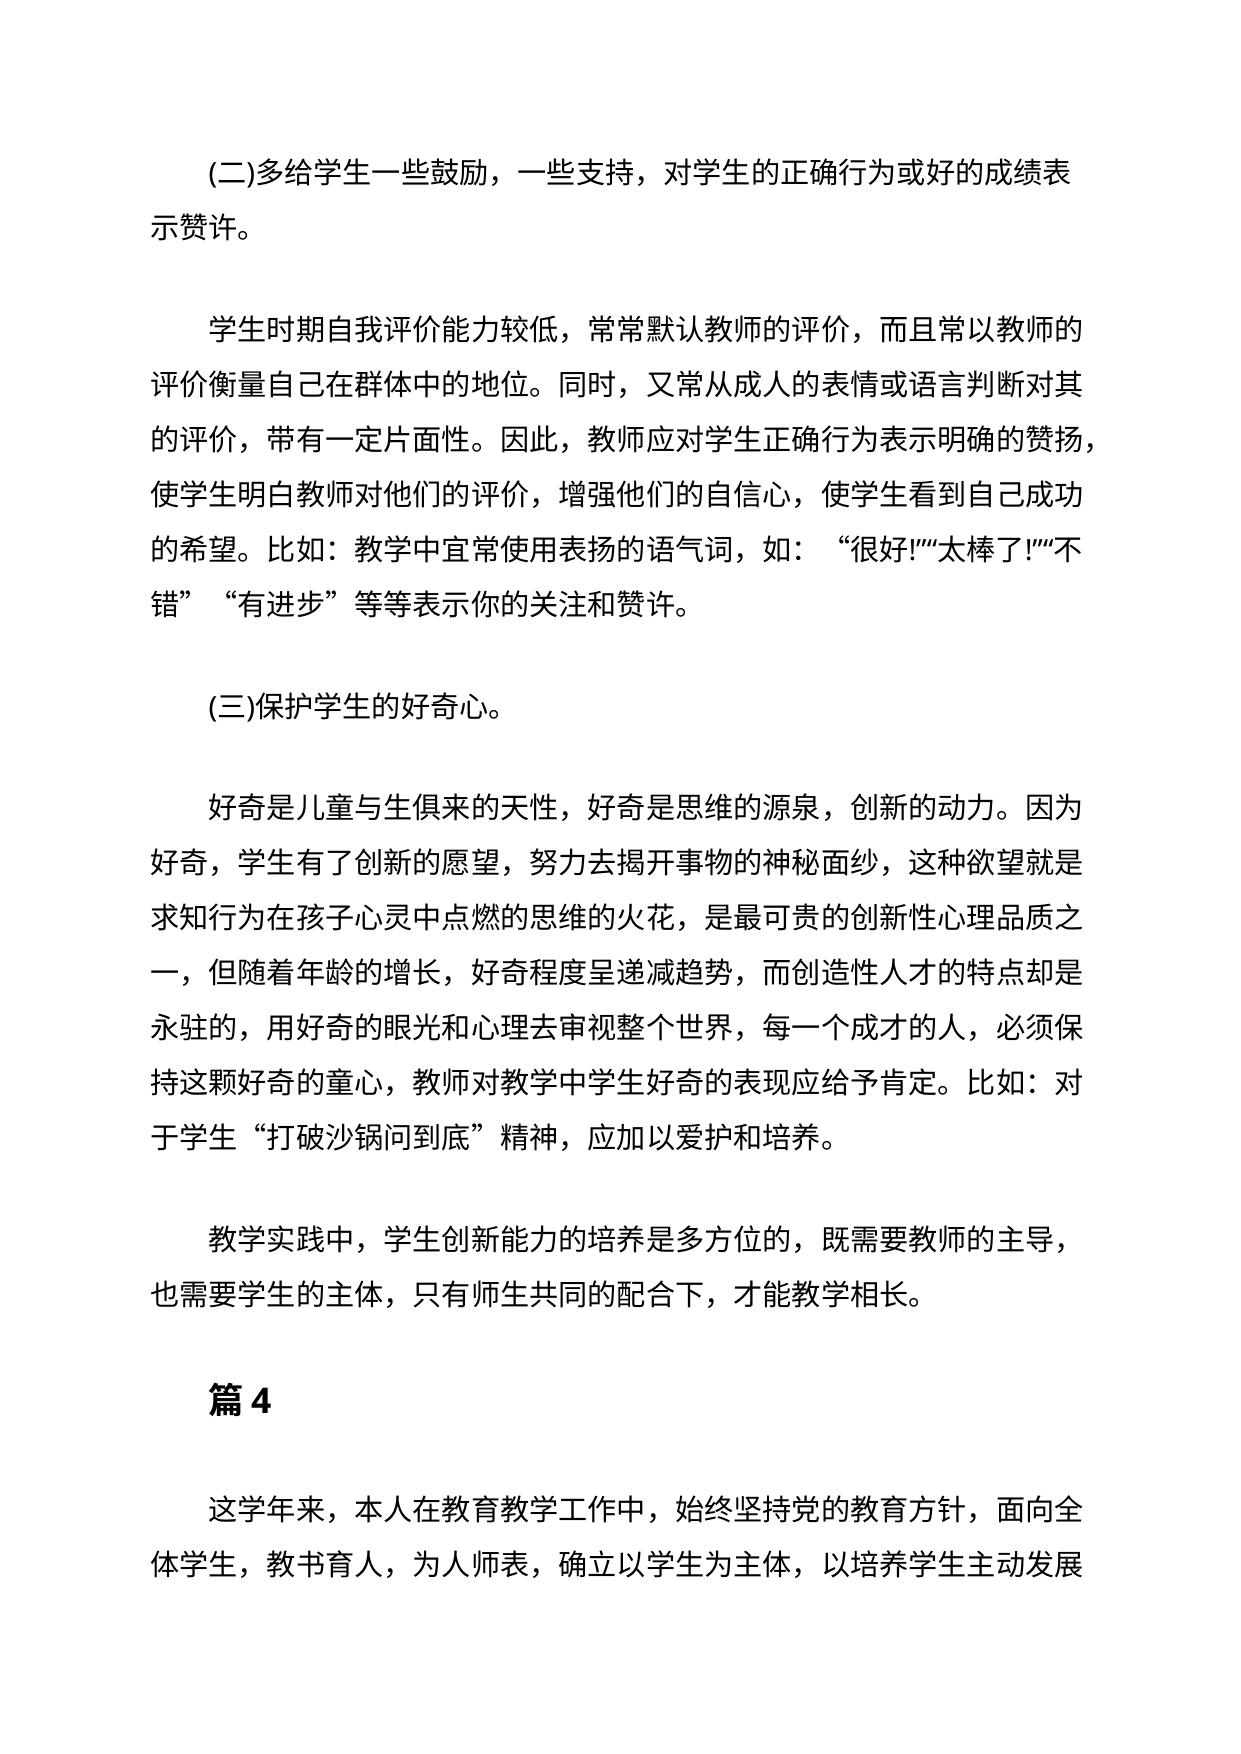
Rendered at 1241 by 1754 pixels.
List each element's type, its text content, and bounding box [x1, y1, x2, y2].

text 篇4 [150, 1373, 1090, 1424]
text (二)多给学生一些鼓励，一些支持，对学生的正确行为或好的成绩表示赞许。 [150, 150, 1090, 247]
text 教学实践中，学生创新能力的培养是多方位的，既需要教师的主导，也需要学生的主体，只有师生共同的配合下，才能教学相长。 [150, 1216, 1090, 1313]
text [150, 1486, 1090, 1584]
text 好奇是儿童与生俱来的天性，好奇是思维的源泉，创新的动力。因为好奇，学生有了创新的愿望，努力去揭开事物的神秘面纱，这种欲望就是求知行为在孩子心灵中点燃的思维的火花，是最可贵的创新性心理品质之一，但随着年龄的增长，好奇程度呈递减趋势，而创造性人才的特点却是永驻的，用好奇的眼光和心理去审视整个世界，每一个成才的人，必须保持这颗好奇的童心，教师对教学中学生好奇的表现应给予肯定。比如：对于学生“打破沙锅问到底”精神，应加以爱护和培养。 [150, 785, 1090, 1157]
text (三)保护学生的好奇心。 [150, 683, 1090, 726]
text 学生时期自我评价能力较低，常常默认教师的评价，而且常以教师的评价衡量自己在群体中的地位。同时，又常从成人的表情或语言判断对其的评价，带有一定片面性。因此，教师应对学生正确行为表示明确的赞扬，使学生明白教师对他们的评价，增强他们的自信心，使学生看到自己成功的希望。比如：教学中宜常使用表扬的语气词，如：“很好!”“太棒了!”“不错”“有进步”等等表示你的关注和赞许。 [150, 307, 1090, 624]
